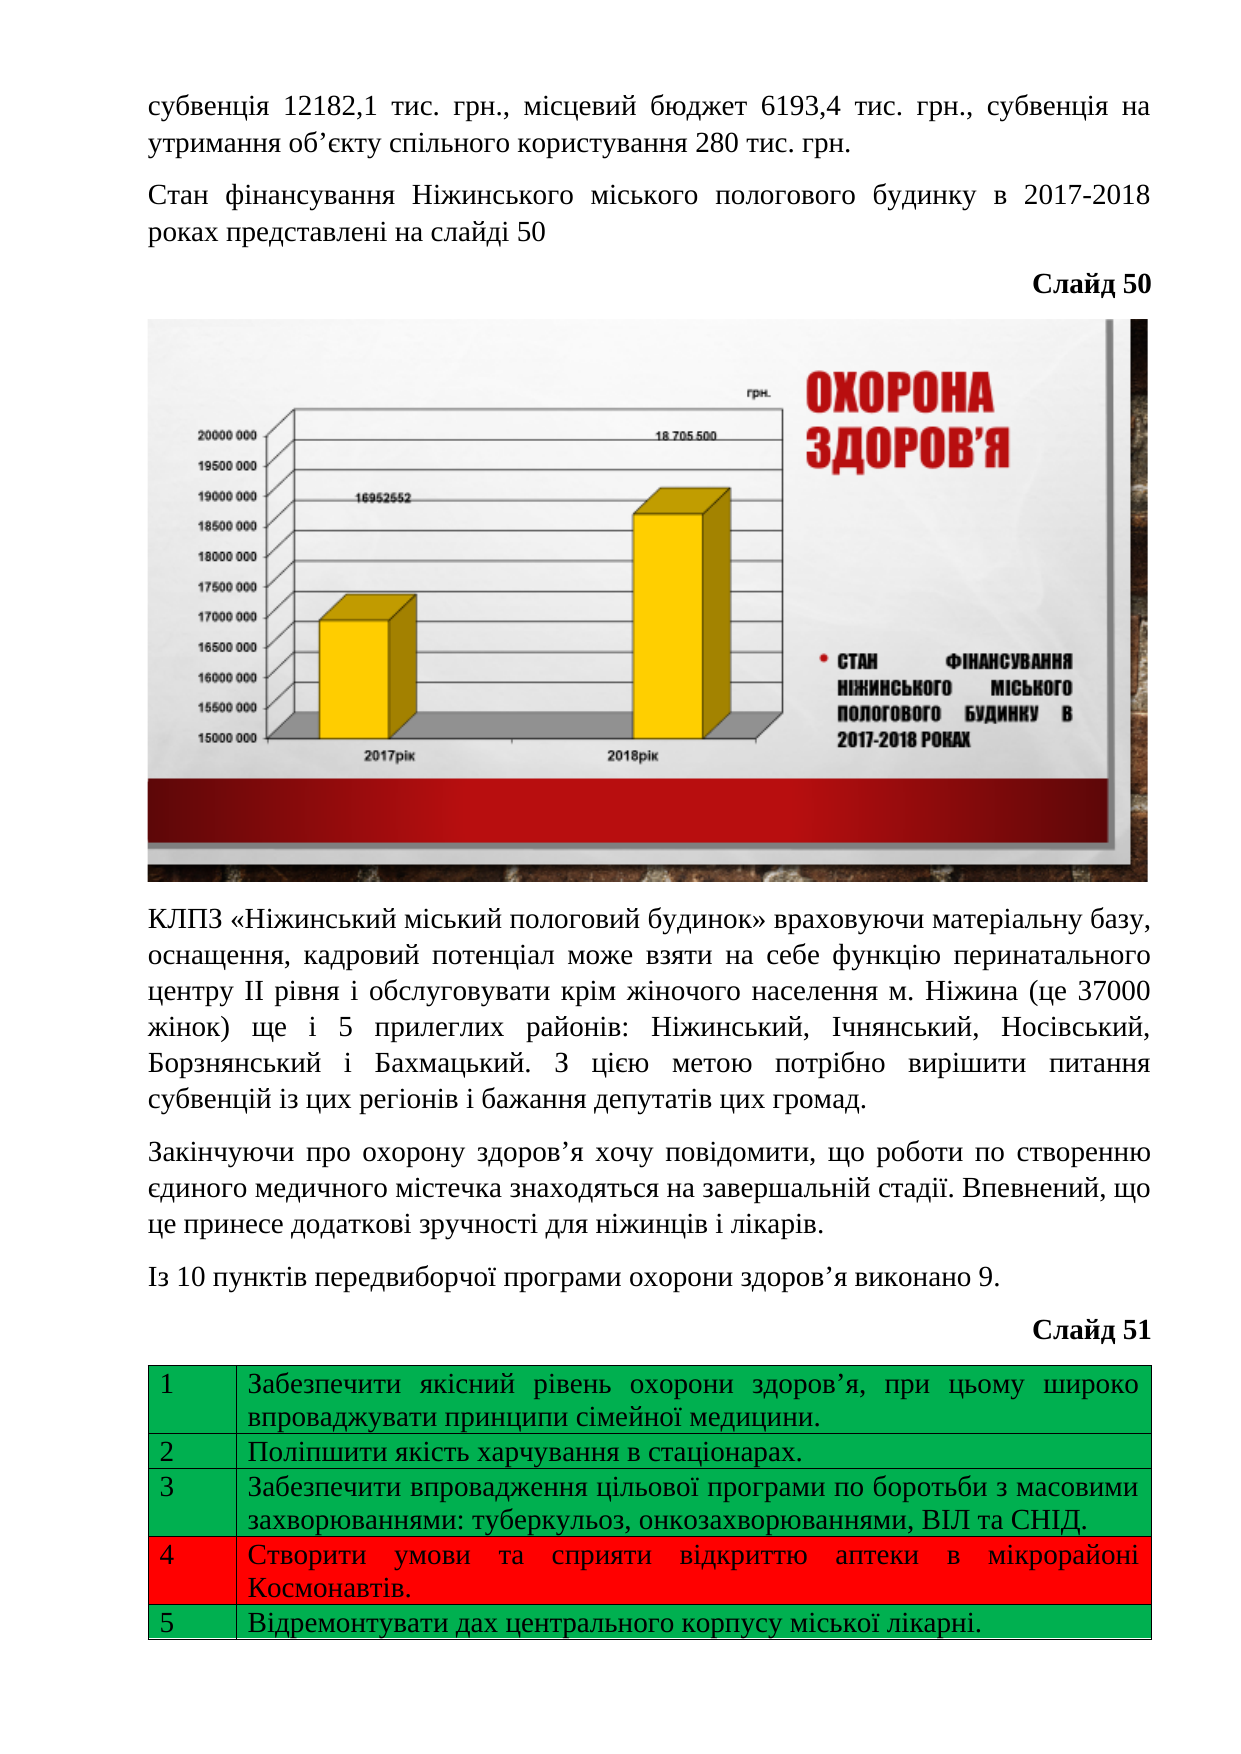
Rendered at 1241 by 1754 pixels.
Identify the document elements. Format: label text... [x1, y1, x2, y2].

text Стан фінансування Ніжинського міського пологового будинку в 2017-2018 роках представлені на слайді 50 [148, 177, 1152, 247]
table_header 1 [149, 1366, 236, 1433]
table_cell 5 [149, 1605, 236, 1638]
table_cell 4 [149, 1537, 236, 1604]
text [148, 88, 1152, 158]
table_cell Створити умови та сприяти відкриттю аптеки в мікрорайоні Космонавтів. [237, 1537, 1151, 1604]
text Закінчуючи про охорону здоров’я хочу повідомити, що роботи по створенню єдиного медичного містечка знаходяться на завершальній стадії. Впевнений, що це принесе додаткові зручності для ніжинців і лікарів. [148, 1134, 1152, 1240]
table_header Забезпечити якісний рівень охорони здоров’я, при цьому широко впроваджувати принципи сімейної медицини. [237, 1366, 1151, 1433]
picture [147, 319, 1148, 882]
text Слайд 50 [148, 266, 1152, 300]
table_cell Відремонтувати дах центрального корпусу міської лікарні. [237, 1605, 1151, 1638]
table_cell 3 [149, 1469, 236, 1536]
table_cell 2 [149, 1434, 236, 1468]
text Із 10 пунктів передвиборчої програми охорони здоров’я виконано 9. [148, 1259, 1152, 1293]
text КЛПЗ «Ніжинський міський пологовий будинок» враховуючи матеріальну базу, оснащення, кадровий потенціал може взяти на себе функцію перинатального центру ІІ рівня і обслуговувати крім жіночого населення м. Ніжина (це 37000 жінок) ще і 5 прилеглих районів: Ніжинський, Ічнянський, Носівський, Борзнянський і Бахмацький. З цією метою потрібно вирішити питання субвенцій із цих регіонів і бажання депутатів цих громад. [148, 901, 1152, 1115]
table_cell Забезпечити впровадження цільової програми по боротьби з масовими захворюваннями: туберкульоз, онкозахворюваннями, ВІЛ та СНІД. [237, 1469, 1151, 1536]
table_cell Поліпшити якість харчування в стаціонарах. [237, 1434, 1151, 1468]
text Слайд 51 [148, 1312, 1152, 1346]
